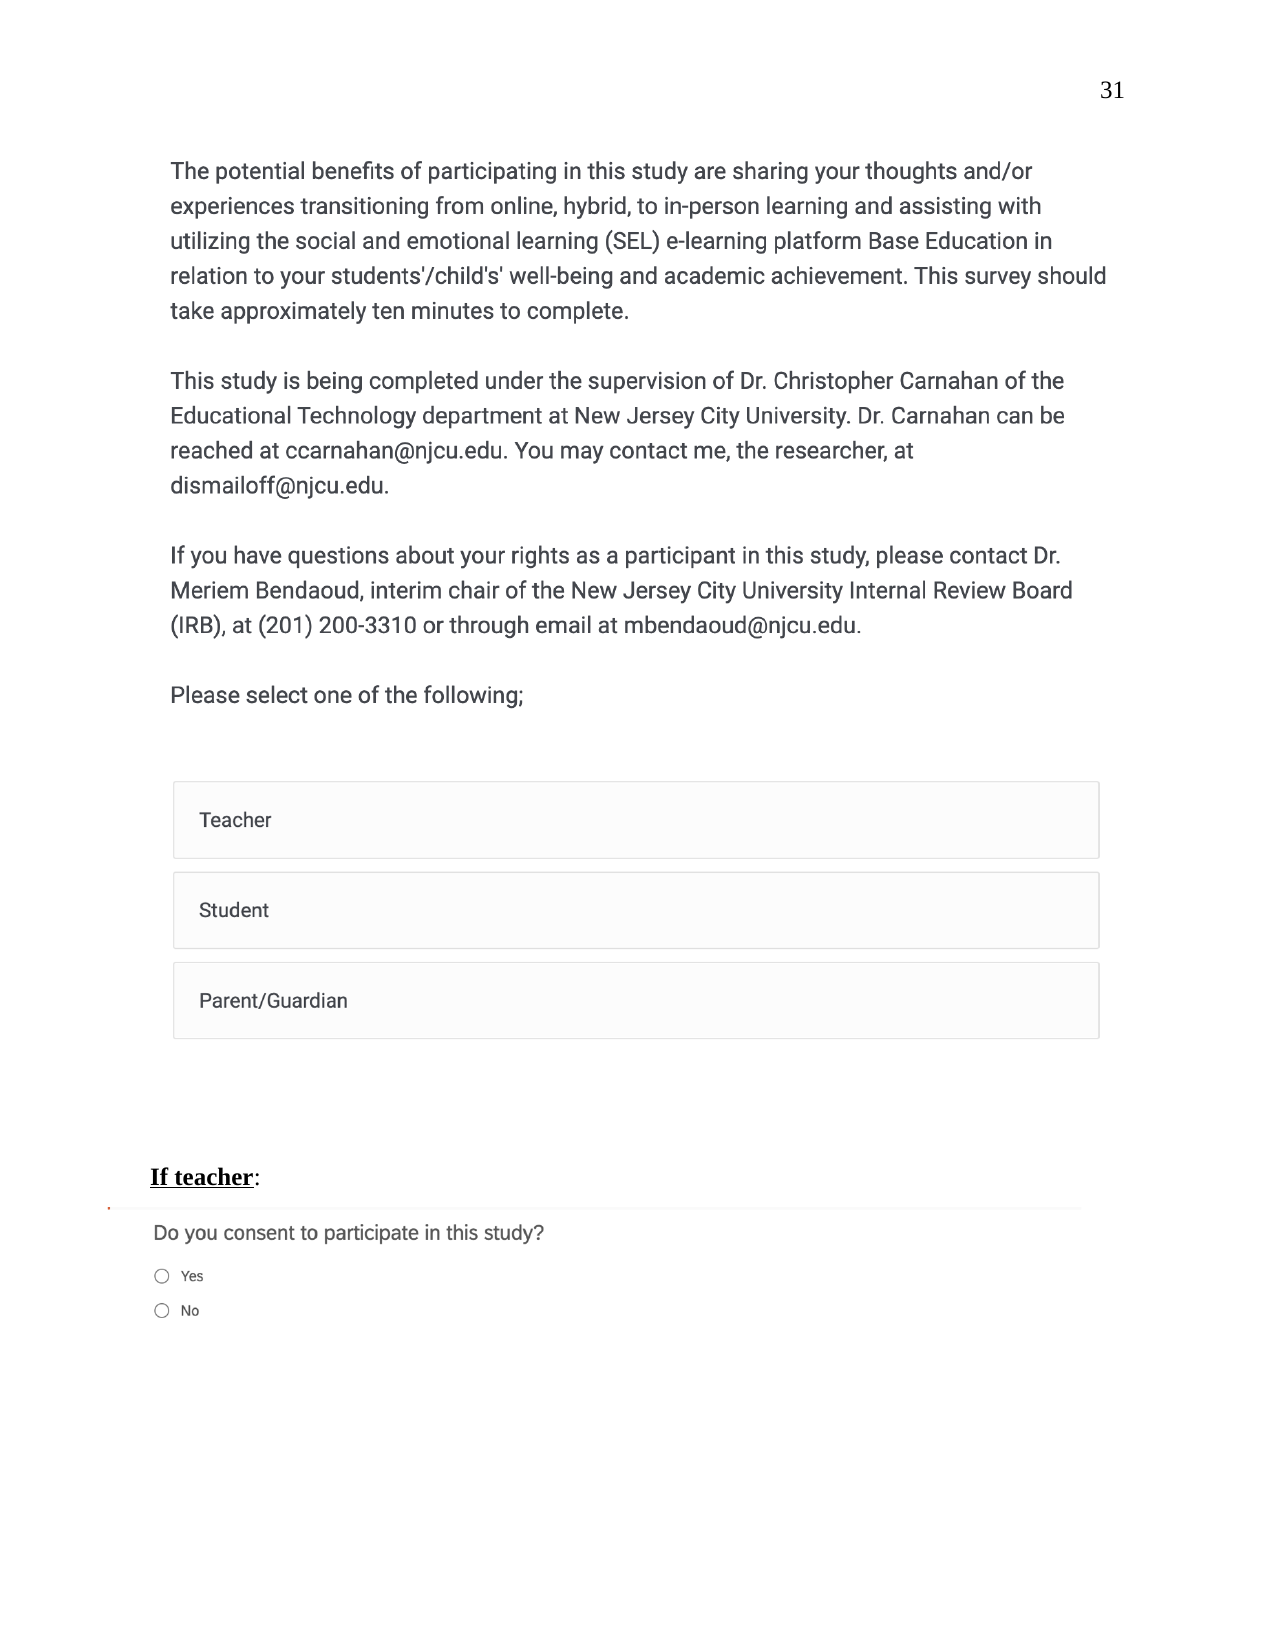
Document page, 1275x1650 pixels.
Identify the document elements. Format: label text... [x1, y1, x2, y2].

picture [106, 1207, 1082, 1349]
text If teacher: [150, 1162, 1125, 1191]
picture [150, 150, 1125, 730]
picture [150, 758, 1125, 1076]
